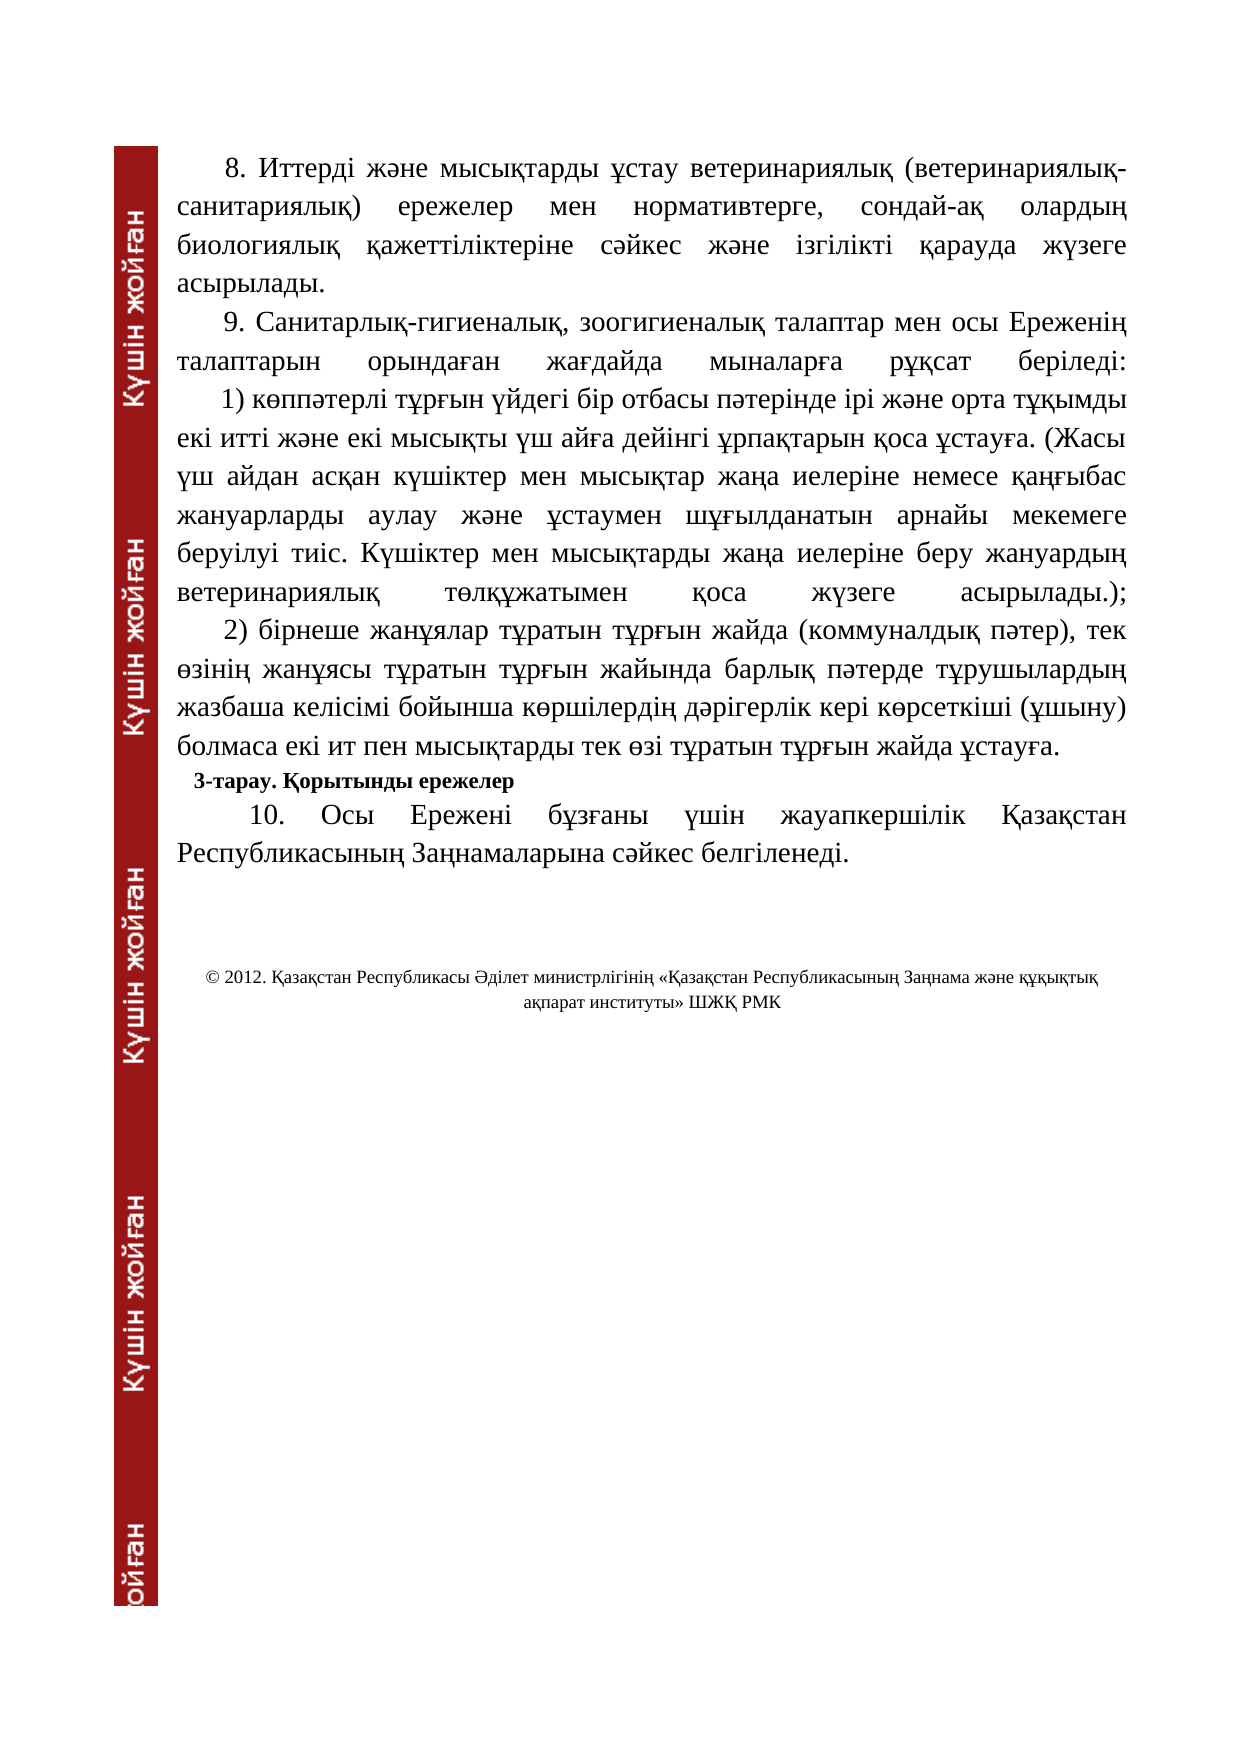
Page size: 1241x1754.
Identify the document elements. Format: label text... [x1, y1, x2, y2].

picture [114, 869, 158, 966]
picture [114, 762, 158, 767]
picture [114, 1012, 158, 1606]
text 10. Осы Ереженi бұзғаны үшiн жауапкершiлiк Қазақстан Республикасының Заңнамаларына сәйкес белгiленедi. [112, 797, 1128, 869]
picture [114, 793, 158, 797]
picture [114, 146, 158, 150]
text © 2012. Қазақстан Республикасы Әділет министрлігінің «Қазақстан Республикасының Заңнама және құқықтық ақпарат институты» ШЖҚ РМК [112, 966, 1128, 1012]
text 3-тарау. Қорытынды ережелер [112, 767, 1128, 793]
